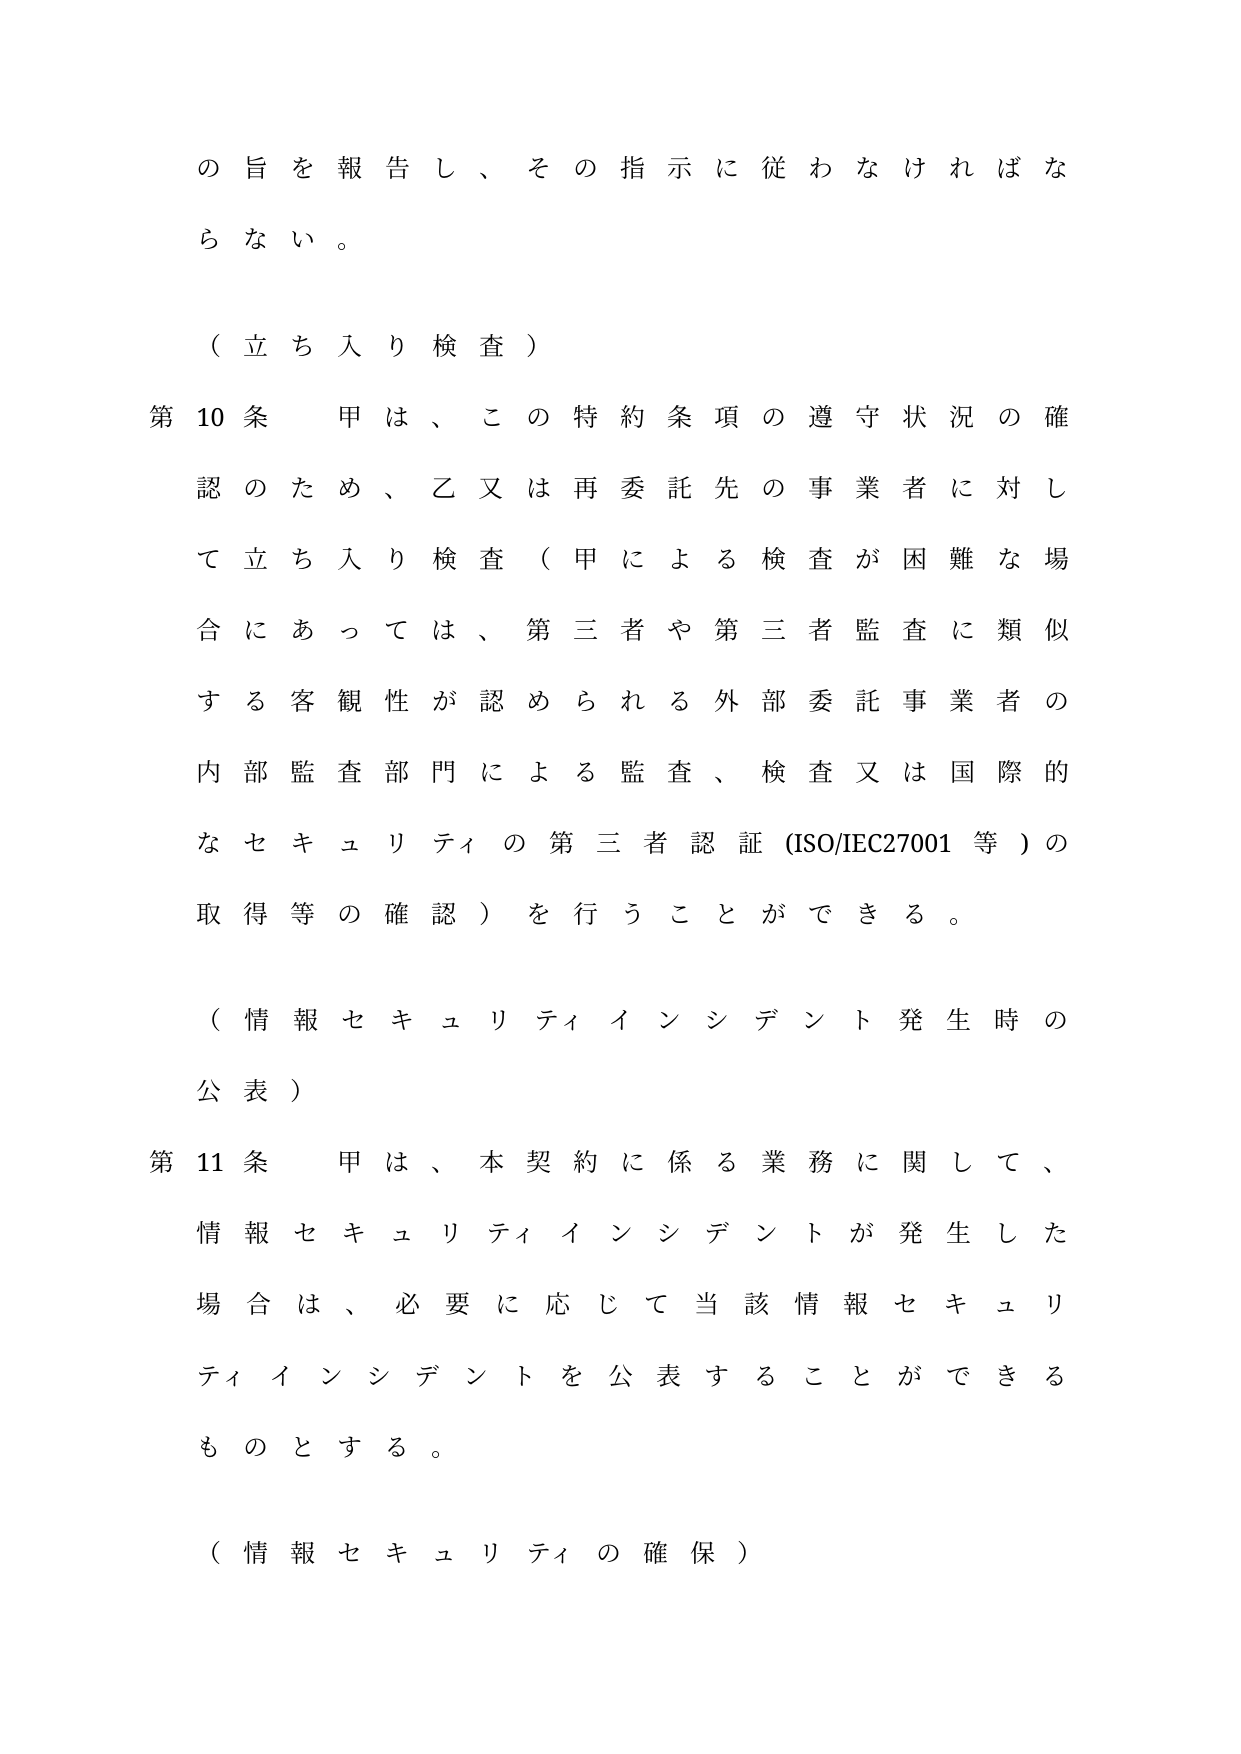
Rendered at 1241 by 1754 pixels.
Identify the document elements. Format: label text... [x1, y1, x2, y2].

subtitle （情報セキュリティインシデント発生時の公表） [173, 983, 1091, 1126]
subtitle （立ち入り検査） [173, 309, 1091, 380]
subtitle （情報セキュリティの確保） [173, 1516, 1091, 1587]
text 第10条 甲は、この特約条項の遵守状況の確認のため、乙又は再委託先の事業者に対して立ち入り検査（甲による検査が困難な場合にあっては、第三者や第三者監査に類似する客観性が認められる外部委託事業者の内部監査部門による監査、検査又は国際的なセキュリティの第三者認証(ISO/IEC27001 等)の取得等の確認）を行うことができる。 [149, 380, 1091, 948]
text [149, 131, 1091, 273]
text 第11条 甲は、本契約に係る業務に関して、情報セキュリティインシデントが発生した場合は、必要に応じて当該情報セキュリティインシデントを公表することができるものとする。 [149, 1126, 1091, 1481]
